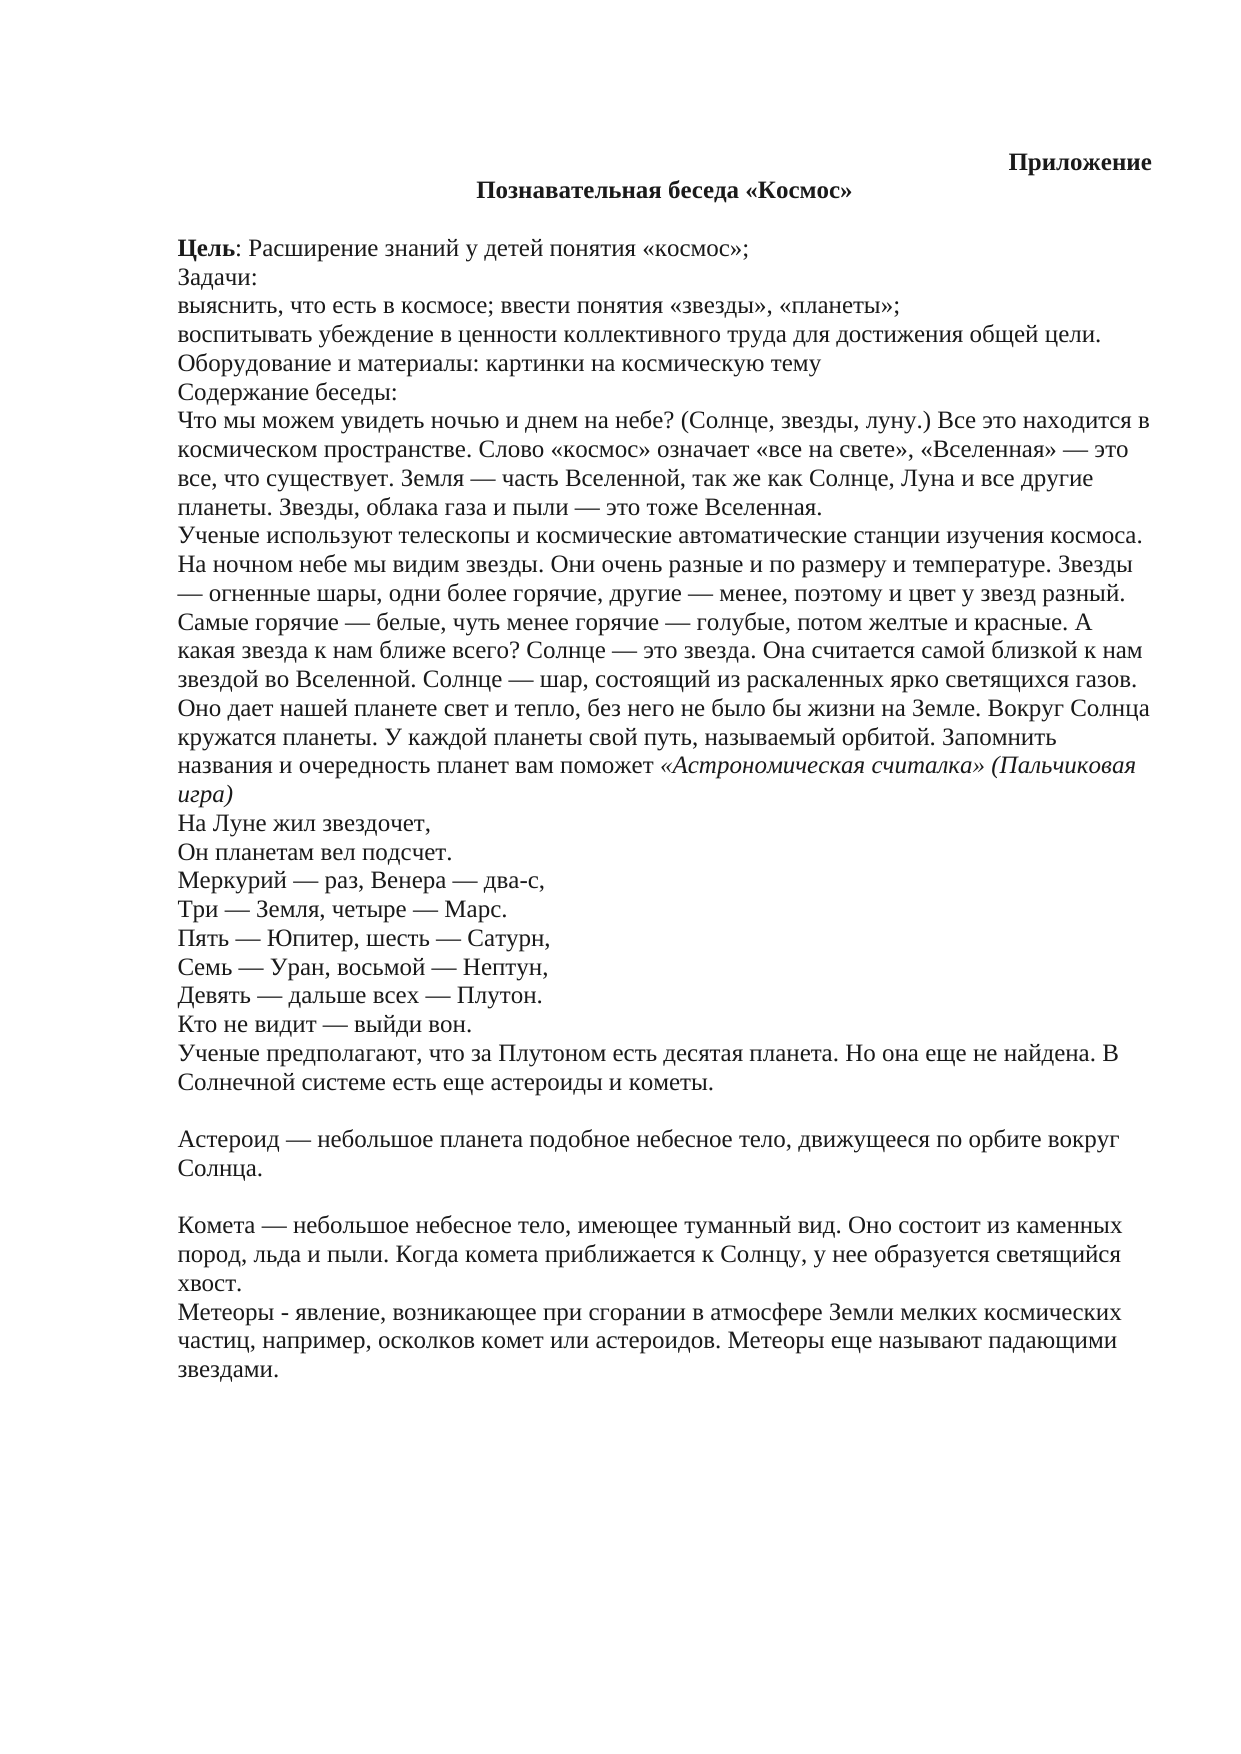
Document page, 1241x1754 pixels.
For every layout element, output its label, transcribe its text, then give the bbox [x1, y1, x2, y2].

text Астероид — небольшое планета подобное небесное тело, движущееся по орбите вокруг Солнца. [177, 1124, 1152, 1182]
text Познавательная беседа «Космос» [177, 176, 1152, 204]
text Три — Земля, четыре — Марс. [177, 894, 1152, 923]
text На ночном небе мы видим звезды. Они очень разные и по размеру и температуре. Звезды— огненные шары, одни более горячие, другие — менее, поэтому и цвет у звезд разный. Самые горячие — белые, чуть менее горячие — голубые, потом желтые и красные. А какая звезда к нам ближе всего? Солнце — это звезда. Она считается самой близкой к нам звездой во Вселенной. Солнце — шар, состоящий из раскаленных ярко светящихся газов. Оно дает нашей планете свет и тепло, без него не было бы жизни на Земле. Вокруг Солнца кружатся планеты. У каждой планеты свой путь, называемый орбитой. Запомнить названия и очередность планет вам поможет «Астрономическая считалка» (Пальчиковая игра) [177, 549, 1152, 808]
text Он планетам вел подсчет. [177, 837, 1152, 866]
text Приложение [177, 147, 1152, 176]
text Метеоры - явление, возникающее при сгорании в атмосфере Земли мелких космических частиц, например, осколков комет или астероидов. Метеоры еще называют падающими звездами. [177, 1297, 1152, 1383]
text Кто не видит — выйди вон. [177, 1009, 1152, 1038]
text воспитывать убеждение в ценности коллективного труда для достижения общей цели. [177, 319, 1152, 348]
text Оборудование и материалы: картинки на космическую тему [177, 348, 1152, 377]
text Ученые предполагают, что за Плутоном есть десятая планета. Но она еще не найдена. В Солнечной системе есть еще астероиды и кометы. [177, 1038, 1152, 1096]
text Что мы можем увидеть ночью и днем на небе? (Солнце, звезды, луну.) Все это находится в космическом пространстве. Слово «космос» означает «все на свете», «Вселенная» — это все, что существует. Земля — часть Вселенной, так же как Солнце, Луна и все другие планеты. Звезды, облака газа и пыли — это тоже Вселенная. [177, 406, 1152, 521]
text На Луне жил звездочет, [177, 808, 1152, 837]
text Цель: Расширение знаний у детей понятия «космос»; [177, 233, 1152, 262]
text Меркурий — раз, Венера — два-с, [177, 866, 1152, 894]
text выяснить, что есть в космосе; ввести понятия «звезды», «планеты»; [177, 291, 1152, 319]
text Комета — небольшое небесное тело, имеющее туманный вид. Оно состоит из каменных пород, льда и пыли. Когда комета приближается к Солнцу, у нее образуется светящийся хвост. [177, 1211, 1152, 1297]
text Ученые используют телескопы и космические автоматические станции изучения космоса. [177, 521, 1152, 549]
text Семь — Уран, восьмой — Нептун, [177, 952, 1152, 981]
text Девять — дальше всех — Плутон. [177, 981, 1152, 1009]
text Задачи: [177, 262, 1152, 291]
text Содержание беседы: [177, 377, 1152, 406]
text Пять — Юпитер, шесть — Сатурн, [177, 923, 1152, 952]
